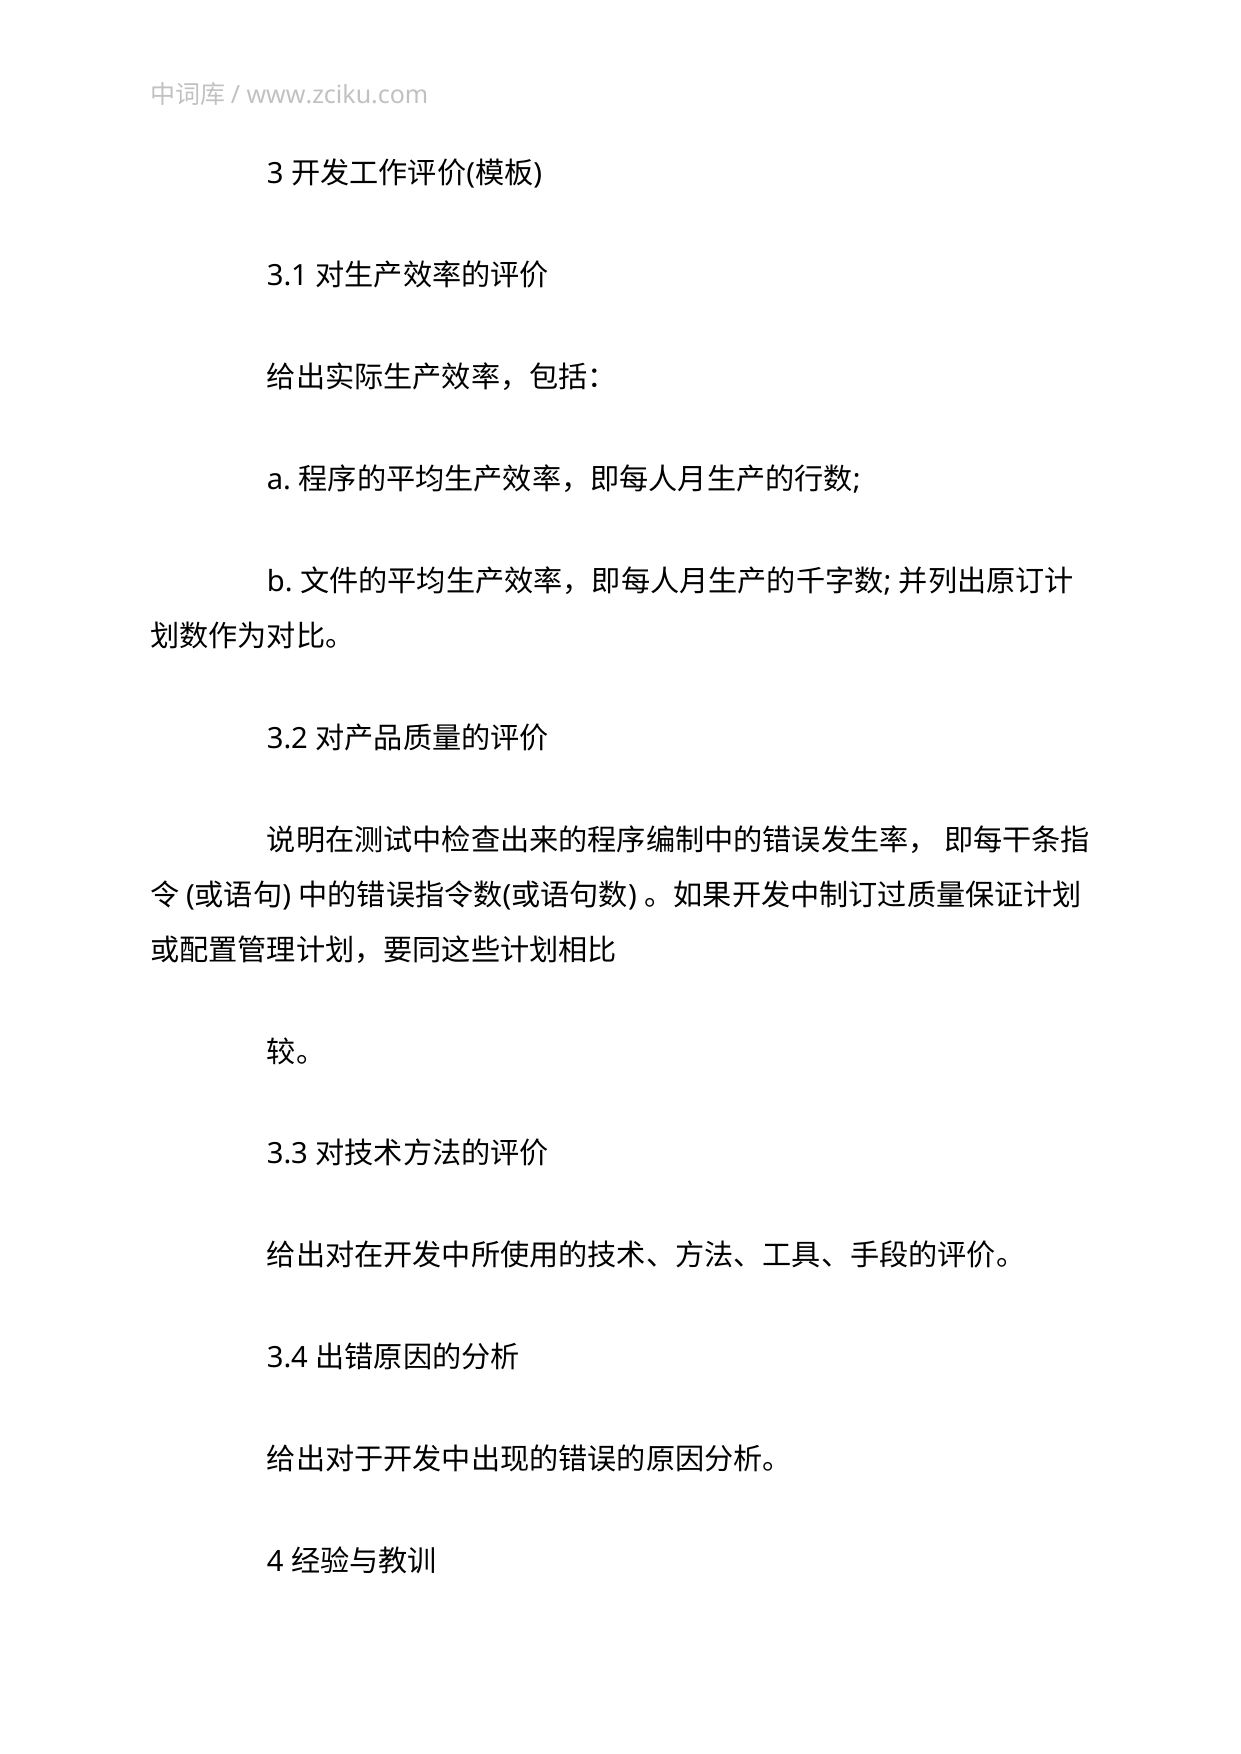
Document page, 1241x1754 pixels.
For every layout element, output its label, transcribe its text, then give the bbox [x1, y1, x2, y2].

text 给出对于开发中出现的错误的原因分析。 [150, 1436, 1090, 1478]
text b. 文件的平均生产效率，即每人月生产的千字数; 并列出原订计划数作为对比。 [150, 558, 1090, 655]
text a. 程序的平均生产效率，即每人月生产的行数; [150, 456, 1090, 498]
text 较。 [150, 1028, 1090, 1070]
text 给出对在开发中所使用的技术、方法、工具、手段的评价。 [150, 1232, 1090, 1274]
text 3.3 对技术方法的评价 [150, 1130, 1090, 1172]
text 3.2 对产品质量的评价 [150, 714, 1090, 757]
text 3 开发工作评价(模板) [150, 150, 1090, 192]
text 给出实际生产效率，包括： [150, 354, 1090, 396]
text 3.4 出错原因的分析 [150, 1334, 1090, 1376]
text 4 经验与教训 [150, 1537, 1090, 1580]
text 说明在测试中检查出来的程序编制中的错误发生率， 即每干条指令 (或语句) 中的错误指令数(或语句数) 。如果开发中制订过质量保证计划或配置管理计划，要同这些计划相比 [150, 816, 1090, 969]
text 3.1 对生产效率的评价 [150, 252, 1090, 294]
